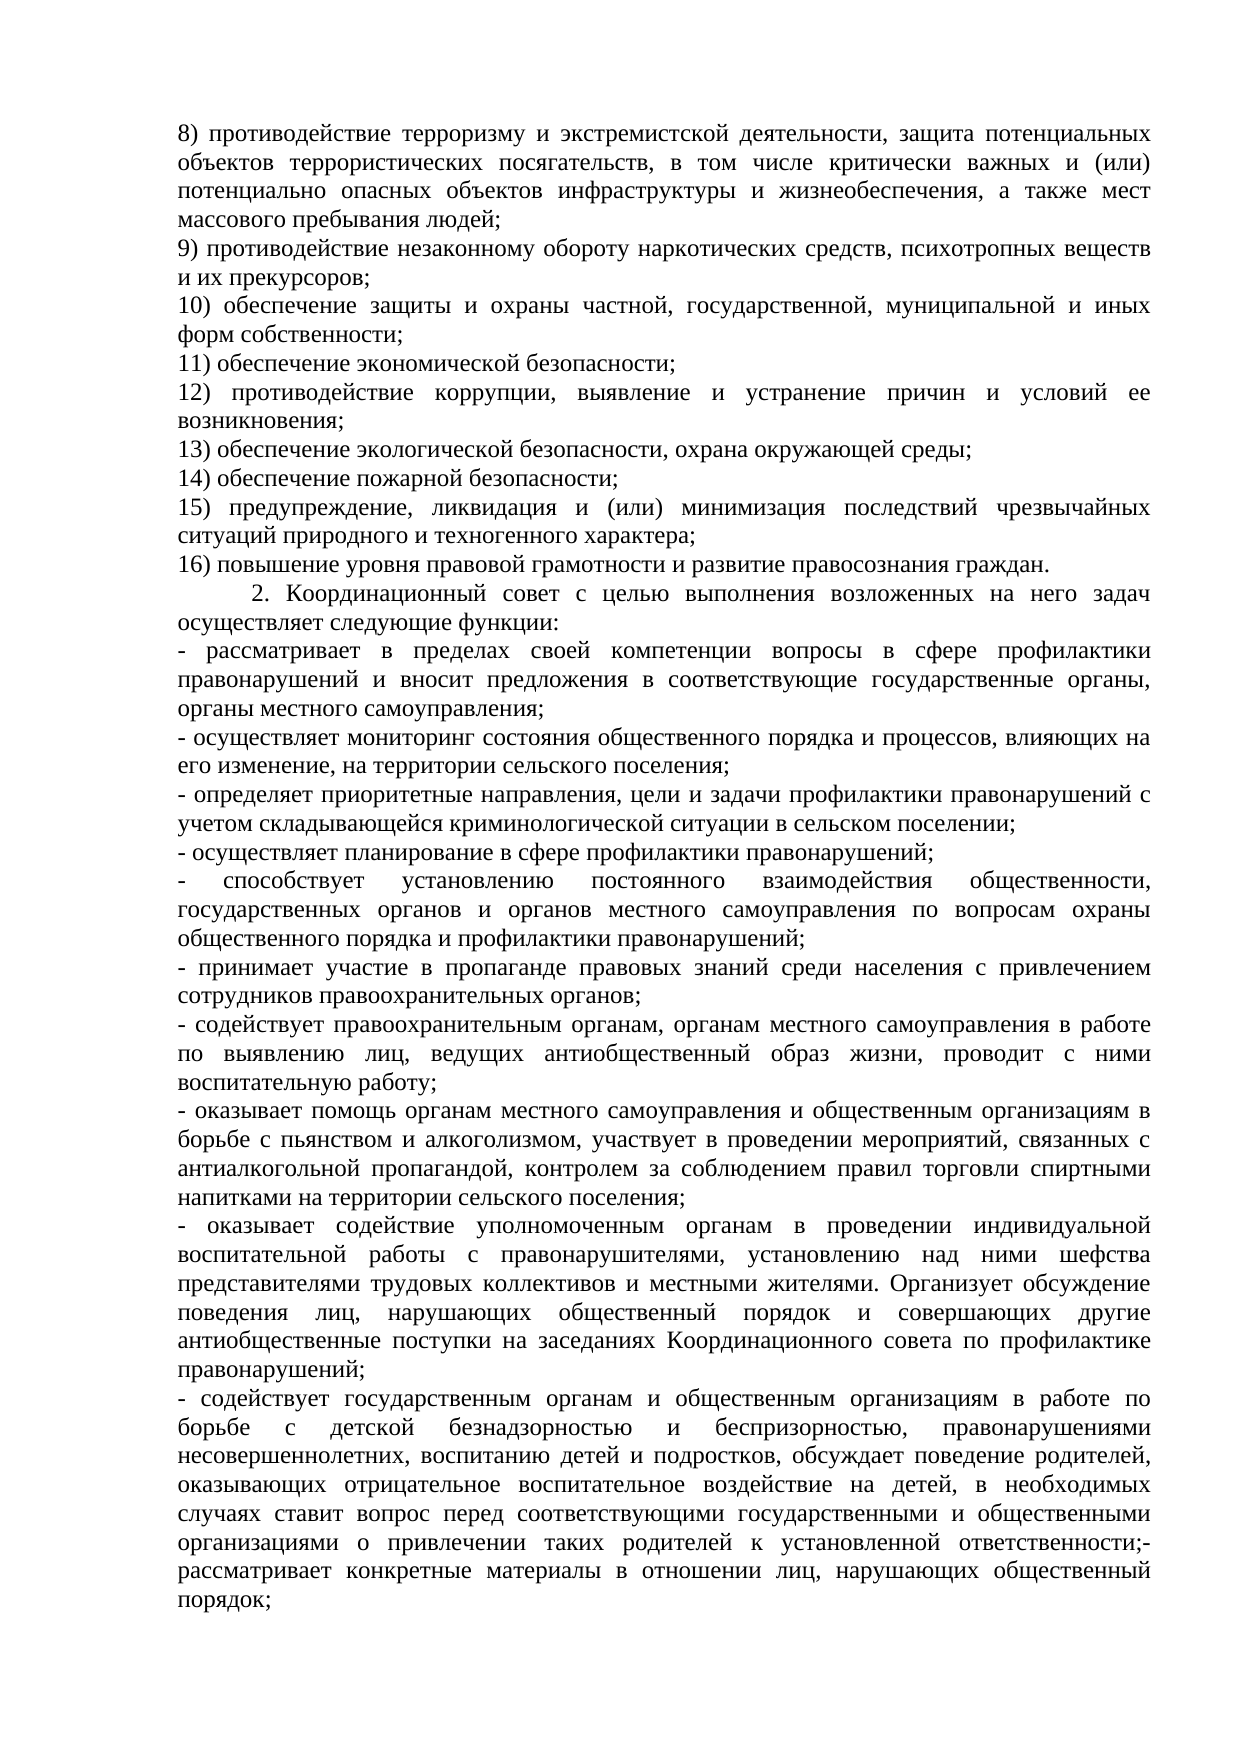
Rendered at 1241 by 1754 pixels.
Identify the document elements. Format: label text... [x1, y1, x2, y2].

text - принимает участие в пропаганде правовых знаний среди населения с привлечением сотрудников правоохранительных органов; [177, 952, 1152, 1009]
text 12) противодействие коррупции, выявление и устранение причин и условий ее возникновения; [177, 377, 1152, 434]
text - оказывает содействие уполномоченным органам в проведении индивидуальной воспитательной работы с правонарушителями, установлению над ними шефства представителями трудовых коллективов и местными жителями. Организует обсуждение поведения лиц, нарушающих общественный порядок и совершающих другие антиобщественные поступки на заседаниях Координационного совета по профилактике правонарушений; [177, 1211, 1152, 1383]
text - способствует установлению постоянного взаимодействия общественности, государственных органов и органов местного самоуправления по вопросам охраны общественного порядка и профилактики правонарушений; [177, 866, 1152, 952]
text 2. Координационный совет с целью выполнения возложенных на него задач осуществляет следующие функции: [177, 578, 1152, 636]
text 14) обеспечение пожарной безопасности; [177, 463, 1152, 492]
text 16) повышение уровня правовой грамотности и развитие правосознания граждан. [177, 549, 1152, 578]
text - рассматривает в пределах своей компетенции вопросы в сфере профилактики правонарушений и вносит предложения в соответствующие государственные органы, органы местного самоуправления; [177, 636, 1152, 722]
text 10) обеспечение защиты и охраны частной, государственной, муниципальной и иных форм собственности; [177, 291, 1152, 348]
text - определяет приоритетные направления, цели и задачи профилактики правонарушений с учетом складывающейся криминологической ситуации в сельском поселении; [177, 779, 1152, 837]
text 11) обеспечение экономической безопасности; [177, 348, 1152, 377]
text - осуществляет планирование в сфере профилактики правонарушений; [177, 837, 1152, 866]
text - оказывает помощь органам местного самоуправления и общественным организациям в борьбе с пьянством и алкоголизмом, участвует в проведении мероприятий, связанных с антиалкогольной пропагандой, контролем за соблюдением правил торговли спиртными напитками на территории сельского поселения; [177, 1096, 1152, 1211]
text 8) противодействие терроризму и экстремистской деятельности, защита потенциальных объектов террористических посягательств, в том числе критически важных и (или) потенциально опасных объектов инфраструктуры и жизнеобеспечения, а также мест массового пребывания людей; [177, 118, 1152, 233]
text - осуществляет мониторинг состояния общественного порядка и процессов, влияющих на его изменение, на территории сельского поселения; [177, 722, 1152, 779]
text - содействует государственным органам и общественным организациям в работе по борьбе с детской безнадзорностью и беспризорностью, правонарушениями несовершеннолетних, воспитанию детей и подростков, обсуждает поведение родителей, оказывающих отрицательное воспитательное воздействие на детей, в необходимых случаях ставит вопрос перед соответствующими государственными и общественными организациями о привлечении таких родителей к установленной ответственности;- рассматривает конкретные материалы в отношении лиц, нарушающих общественный порядок; [177, 1383, 1152, 1613]
text 13) обеспечение экологической безопасности, охрана окружающей среды; [177, 434, 1152, 463]
text 15) предупреждение, ликвидация и (или) минимизация последствий чрезвычайных ситуаций природного и техногенного характера; [177, 492, 1152, 549]
text 9) противодействие незаконному обороту наркотических средств, психотропных веществ и их прекурсоров; [177, 233, 1152, 291]
text - содействует правоохранительным органам, органам местного самоуправления в работе по выявлению лиц, ведущих антиобщественный образ жизни, проводит с ними воспитательную работу; [177, 1009, 1152, 1096]
